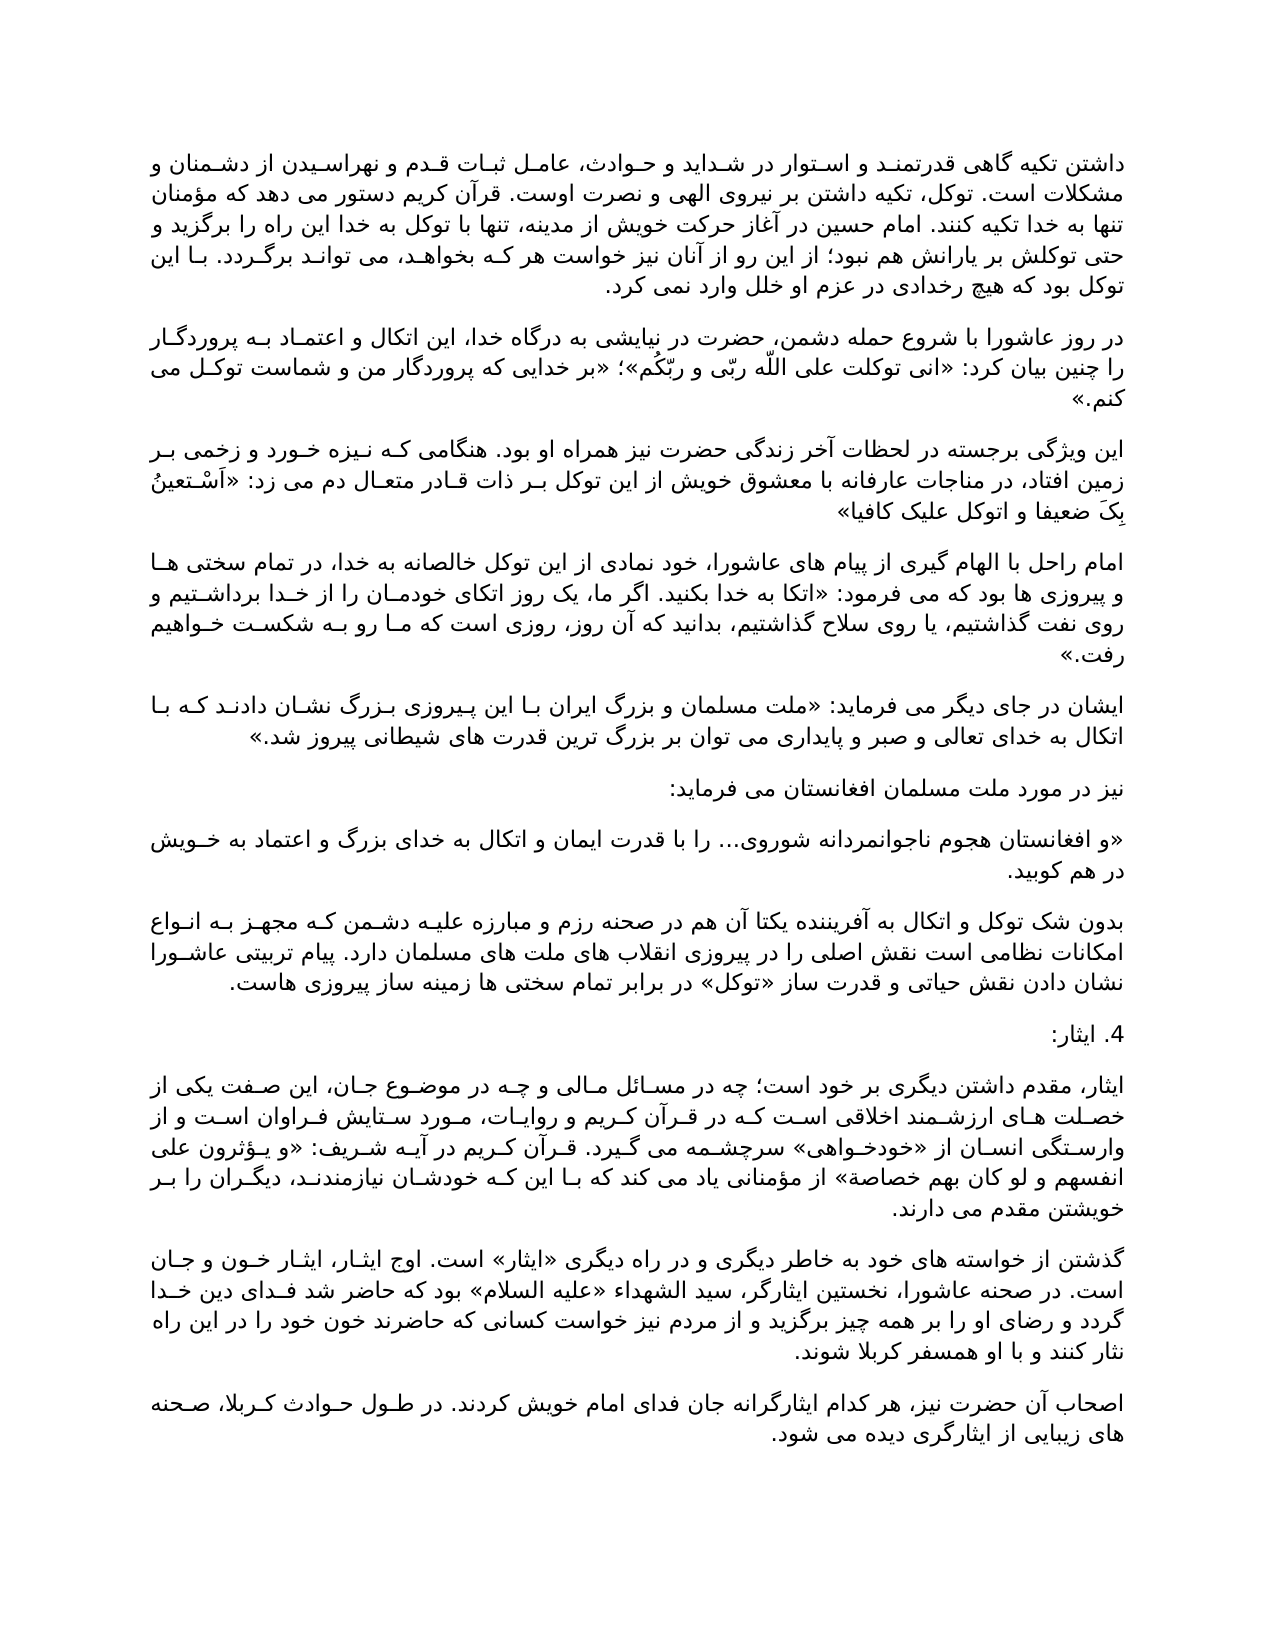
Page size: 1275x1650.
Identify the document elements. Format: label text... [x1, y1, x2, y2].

text داشتن تکیه گاهی قدرتمند و استوار در شداید و حوادث، عامل ثبات قدم و نهراسیدن از دشمنان و مشکلات است. توکل، تکیه داشتن بر نیروی الهی و نصرت اوست. قرآن کریم دستور می دهد که مؤمنان تنها به خدا تکیه کنند. امام حسین در آغاز حرکت خویش از مدینه، تنها با توکل به خدا این راه را برگزید و حتی توکلش بر یارانش هم نبود؛ از این رو از آنان نیز خواست هر که بخواهد، می تواند برگردد. با این توکل بود که هیچ رخدادی در عزم او خلل وارد نمی کرد. [150, 150, 1125, 299]
text این ویژگی برجسته در لحظات آخر زندگی حضرت نیز همراه او بود. هنگامی که نیزه خورد و زخمی بر زمین افتاد، در مناجات عارفانه با معشوق خویش از این توکل بر ذات قادر متعال دم می زد: «اَسْتعینُ بِکَ ضعیفا و اتوکل علیک کافیا» [150, 437, 1125, 524]
text 4. ایثار: [150, 1021, 1125, 1048]
text امام راحل با الهام گیری از پیام های عاشورا، خود نمادی از این توکل خالصانه به خدا، در تمام سختی ها و پیروزی ها بود که می فرمود: «اتکا به خدا بکنید. اگر ما، یک روز اتکای خودمان را از خدا برداشتیم و روی نفت گذاشتیم، یا روی سلاح گذاشتیم، بدانید که آن روز، روزی است که ما رو به شکست خواهیم رفت.» [150, 549, 1125, 668]
text اصحاب آن حضرت نیز، هر کدام ایثارگرانه جان فدای امام خویش کردند. در طول حوادث کربلا، صحنه های زیبایی از ایثارگری دیده می شود. [150, 1390, 1125, 1447]
text نیز در مورد ملت مسلمان افغانستان می فرماید: [150, 775, 1125, 801]
text بدون شک توکل و اتکال به آفریننده یکتا آن هم در صحنه رزم و مبارزه علیه دشمن که مجهز به انواع امکانات نظامی است نقش اصلی را در پیروزی انقلاب های ملت های مسلمان دارد. پیام تربیتی عاشورا نشان دادن نقش حیاتی و قدرت ساز «توکل» در برابر تمام سختی ها زمینه ساز پیروزی هاست. [150, 908, 1125, 996]
text «و افغانستان هجوم ناجوانمردانه شوروی... را با قدرت ایمان و اتکال به خدای بزرگ و اعتماد به خویش در هم کوبید. [150, 826, 1125, 883]
text ایشان در جای دیگر می فرماید: «ملت مسلمان و بزرگ ایران با این پیروزی بزرگ نشان دادند که با اتکال به خدای تعالی و صبر و پایداری می توان بر بزرگ ترین قدرت های شیطانی پیروز شد.» [150, 693, 1125, 750]
text گذشتن از خواسته های خود به خاطر دیگری و در راه دیگری «ایثار» است. اوج ایثار، ایثار خون و جان است. در صحنه عاشورا، نخستین ایثارگر، سید الشهداء «علیه السلام» بود که حاضر شد فدای دین خدا گردد و رضای او را بر همه چیز برگزید و از مردم نیز خواست کسانی که حاضرند خون خود را در این راه نثار کنند و با او همسفر کربلا شوند. [150, 1246, 1125, 1365]
text در روز عاشورا با شروع حمله دشمن، حضرت در نیایشی به درگاه خدا، این اتکال و اعتماد به پروردگار را چنین بیان کرد: «انی توکلت علی اللّه ربّی و ربّکُم»؛ «بر خدایی که پروردگار من و شماست توکل می کنم.» [150, 324, 1125, 412]
text ایثار، مقدم داشتن دیگری بر خود است؛ چه در مسائل مالی و چه در موضوع جان، این صفت یکی از خصلت های ارزشمند اخلاقی است که در قرآن کریم و روایات، مورد ستایش فراوان است و از وارستگی انسان از «خودخواهی» سرچشمه می گیرد. قرآن کریم در آیه شریف: «و یؤثرون علی انفسهم و لو کان بهم خصاصة» از مؤمنانی یاد می کند که با این که خودشان نیازمندند، دیگران را بر خویشتن مقدم می دارند. [150, 1072, 1125, 1222]
